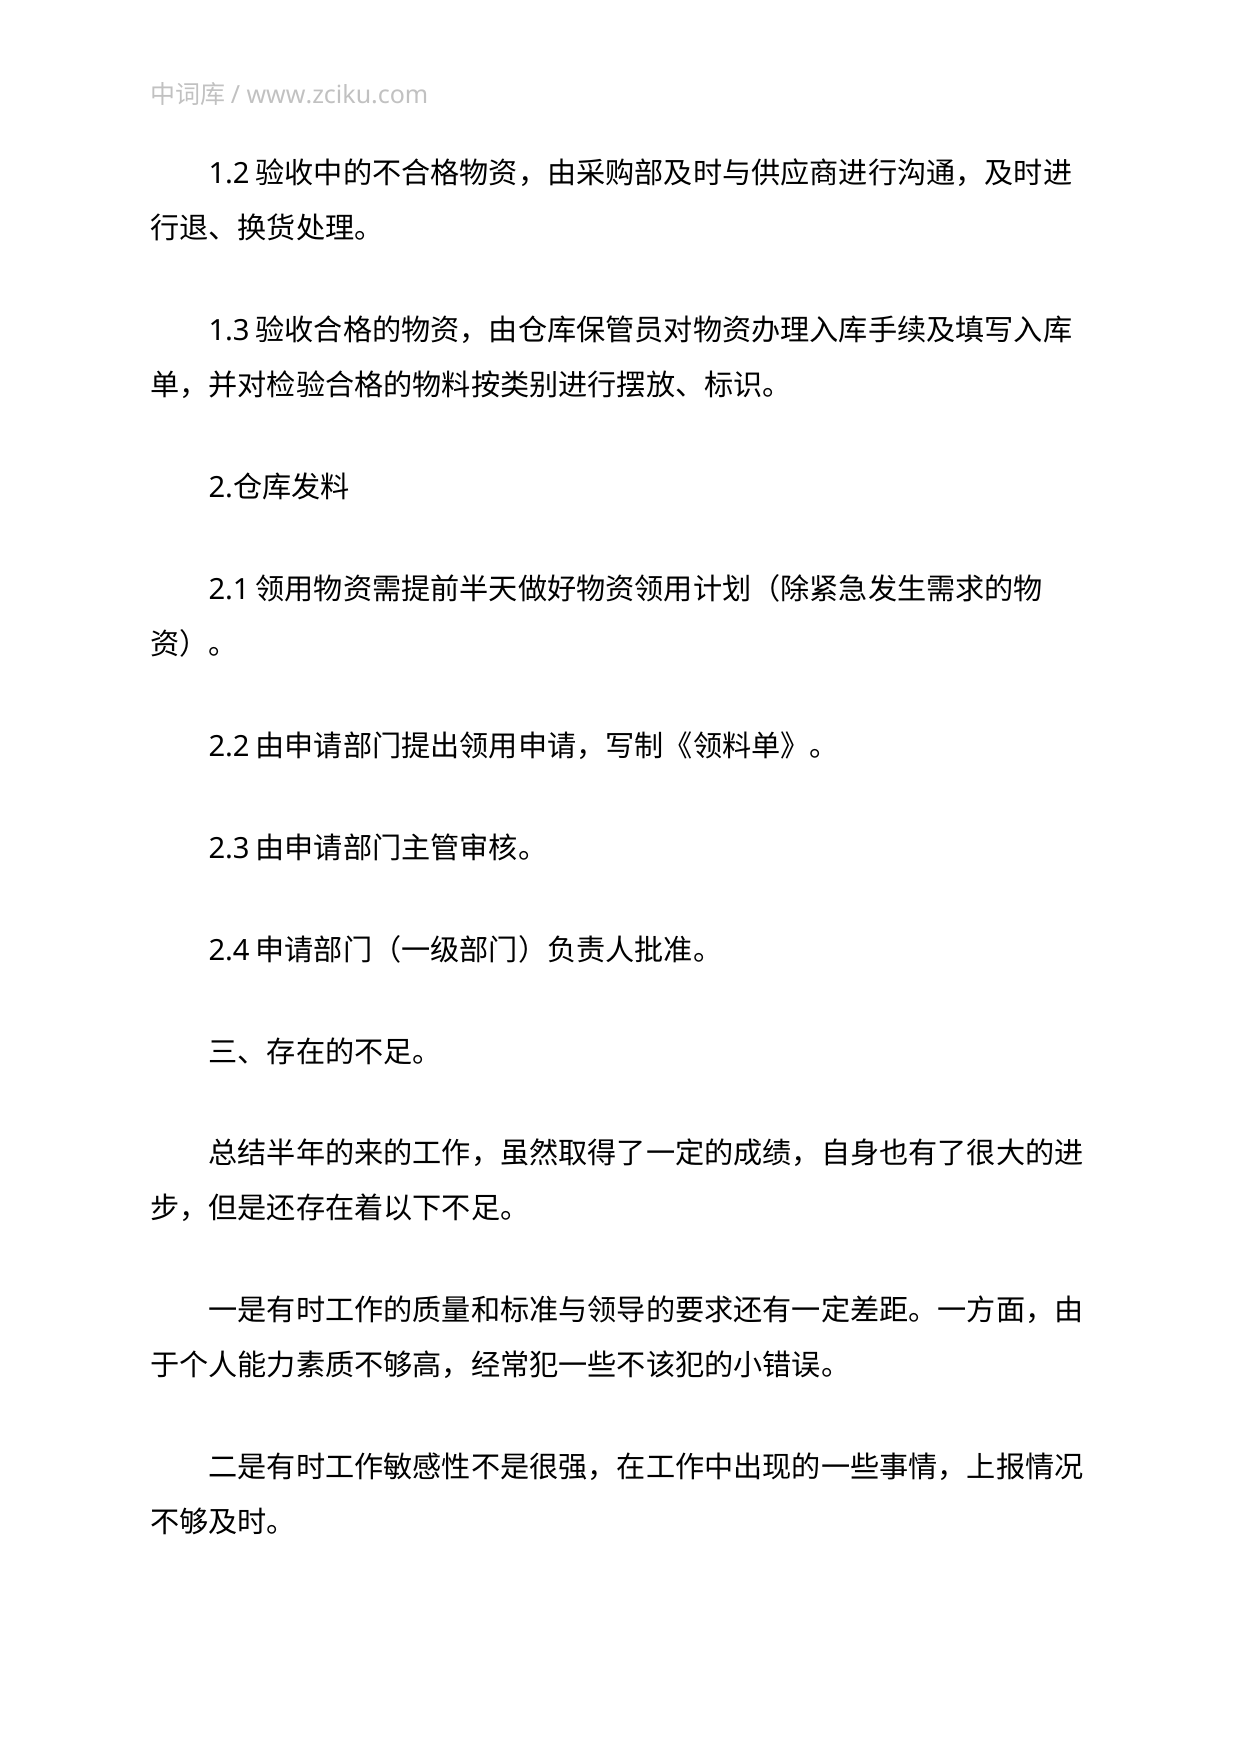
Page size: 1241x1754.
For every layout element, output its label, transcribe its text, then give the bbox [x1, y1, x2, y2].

text 1.2验收中的不合格物资，由采购部及时与供应商进行沟通，及时进行退、换货处理。 [150, 150, 1090, 247]
text 2.仓库发料 [150, 463, 1090, 506]
text 二是有时工作敏感性不是很强，在工作中出现的一些事情，上报情况不够及时。 [150, 1443, 1090, 1541]
text 一是有时工作的质量和标准与领导的要求还有一定差距。一方面，由于个人能力素质不够高，经常犯一些不该犯的小错误。 [150, 1287, 1090, 1384]
text 1.3验收合格的物资，由仓库保管员对物资办理入库手续及填写入库单，并对检验合格的物料按类别进行摆放、标识。 [150, 307, 1090, 404]
text 2.1领用物资需提前半天做好物资领用计划（除紧急发生需求的物资）。 [150, 566, 1090, 663]
text 总结半年的来的工作，虽然取得了一定的成绩，自身也有了很大的进步，但是还存在着以下不足。 [150, 1130, 1090, 1227]
text 2.3由申请部门主管审核。 [150, 824, 1090, 867]
text 2.4申请部门（一级部门）负责人批准。 [150, 926, 1090, 969]
text 2.2由申请部门提出领用申请，写制《领料单》。 [150, 722, 1090, 765]
text 三、存在的不足。 [150, 1028, 1090, 1071]
